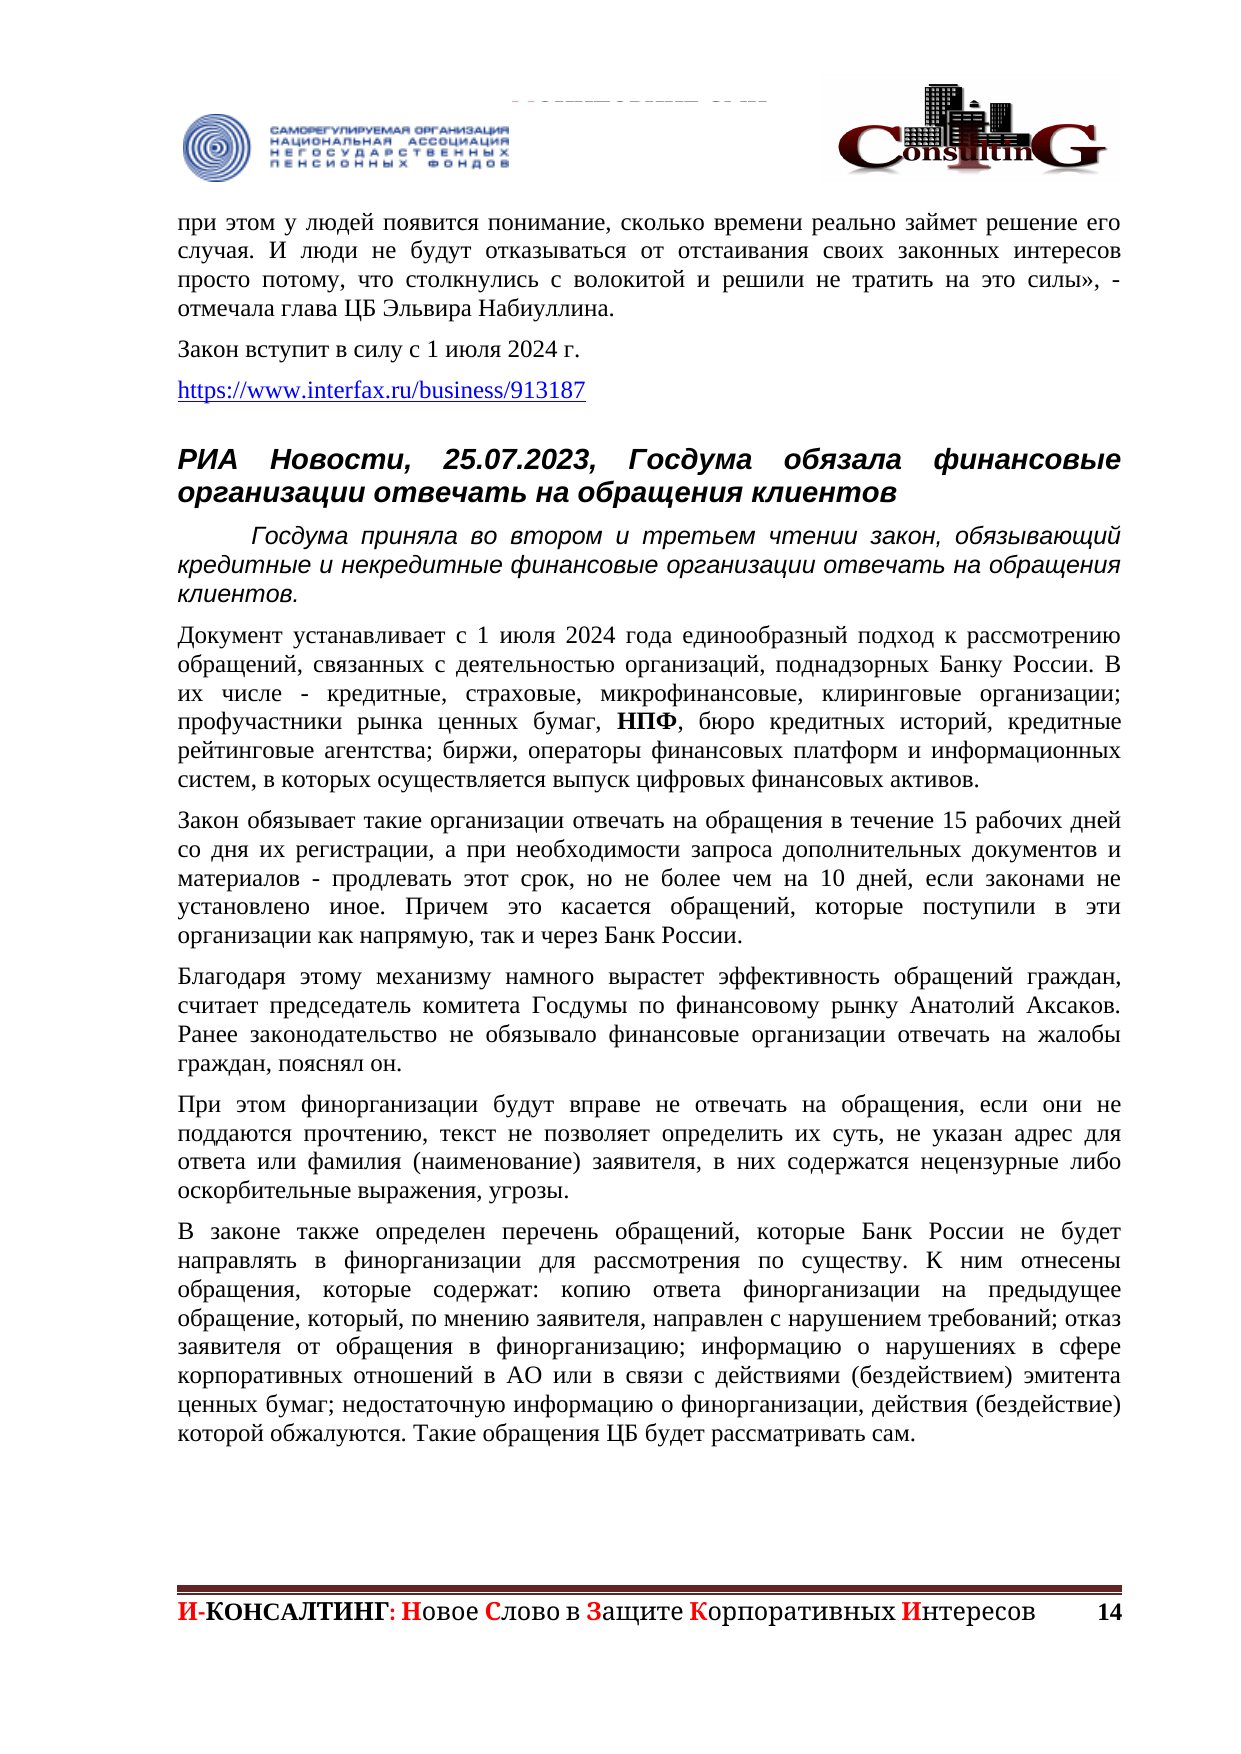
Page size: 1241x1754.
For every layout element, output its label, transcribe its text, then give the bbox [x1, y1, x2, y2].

subtitle РИА Новости, 25.07.2023, Госдума обязала финансовые организации отвечать на обращения клиентов [177, 442, 1122, 509]
text При этом финорганизации будут вправе не отвечать на обращения, если они не поддаются прочтению, текст не позволяет определить их суть, не указан адрес для ответа или фамилия (наименование) заявителя, в них содержатся нецензурные либо оскорбительные выражения, угрозы. [177, 1089, 1122, 1204]
picture [821, 73, 1122, 182]
text В законе также определен перечень обращений, которые Банк России не будет направлять в финорганизации для рассмотрения по существу. К ним отнесены обращения, которые содержат: копию ответа финорганизации на предыдущее обращение, который, по мнению заявителя, направлен с нарушением требований; отказ заявителя от обращения в финорганизацию; информацию о нарушениях в сфере корпоративных отношений в АО или в связи с действиями (бездействием) эмитента ценных бумаг; недостаточную информацию о финорганизации, действия (бездействие) которой обжалуются. Такие обращения ЦБ будет рассматривать сам. [177, 1216, 1122, 1446]
text Закон вступит в силу с 1 июля 2024 г. [177, 334, 1122, 363]
subtitle Госдума приняла во втором и третьем чтении закон, обязывающий кредитные и некредитные финансовые организации отвечать на обращения клиентов. [177, 521, 1122, 608]
text https://www.interfax.ru/business/913187 [177, 376, 1122, 404]
text Документ устанавливает c 1 июля 2024 года единообразный подход к рассмотрению обращений, связанных с деятельностью организаций, поднадзорных Банку России. В их числе - кредитные, страховые, микрофинансовые, клиринговые организации; профучастники рынка ценных бумаг, НПФ, бюро кредитных историй, кредитные рейтинговые агентства; биржи, операторы финансовых платформ и информационных систем, в которых осуществляется выпуск цифровых финансовых активов. [177, 620, 1122, 793]
text Закон обязывает такие организации отвечать на обращения в течение 15 рабочих дней со дня их регистрации, а при необходимости запроса дополнительных документов и материалов - продлевать этот срок, но не более чем на 10 дней, если законами не установлено иное. Причем это касается обращений, которые поступили в эти организации как напрямую, так и через Банк России. [177, 805, 1122, 949]
text Благодаря этому механизму намного вырастет эффективность обращений граждан, считает председатель комитета Госдумы по финансовому рынку Анатолий Аксаков. Ранее законодательство не обязывало финансовые организации отвечать на жалобы граждан, пояснял он. [177, 961, 1122, 1076]
picture [183, 114, 509, 182]
